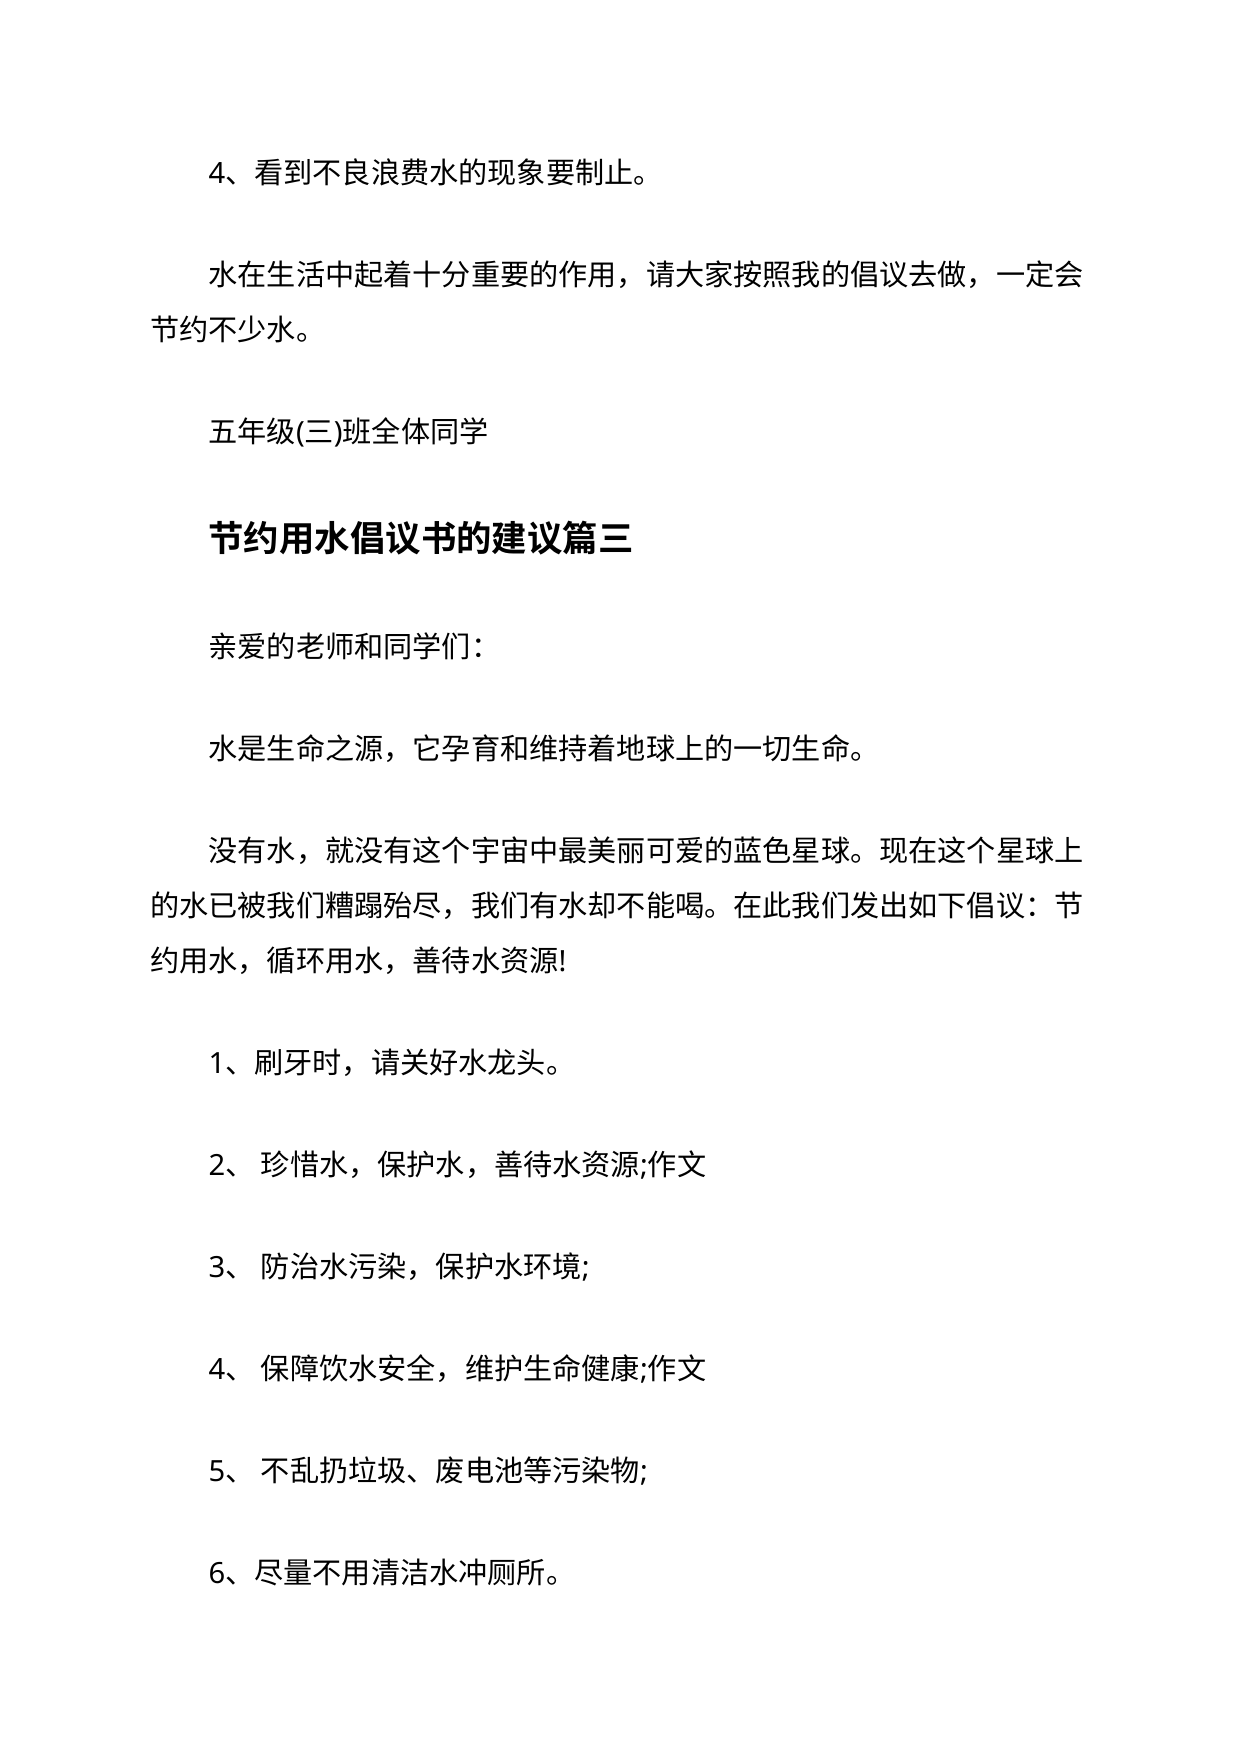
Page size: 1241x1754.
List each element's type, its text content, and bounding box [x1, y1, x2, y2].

text 4、 保障饮水安全，维护生命健康;作文 [150, 1345, 1090, 1388]
text 2、 珍惜水，保护水，善待水资源;作文 [150, 1141, 1090, 1184]
text 亲爱的老师和同学们： [150, 624, 1090, 666]
text 水是生命之源，它孕育和维持着地球上的一切生命。 [150, 726, 1090, 768]
text 6、尽量不用清洁水冲厕所。 [150, 1549, 1090, 1592]
text 3、 防治水污染，保护水环境; [150, 1243, 1090, 1286]
text 节约用水倡议书的建议篇三 [150, 511, 1090, 562]
text 五年级(三)班全体同学 [150, 409, 1090, 451]
text 1、刷牙时，请关好水龙头。 [150, 1039, 1090, 1082]
text 5、 不乱扔垃圾、废电池等污染物; [150, 1447, 1090, 1490]
text 4、看到不良浪费水的现象要制止。 [150, 150, 1090, 192]
text 水在生活中起着十分重要的作用，请大家按照我的倡议去做，一定会节约不少水。 [150, 252, 1090, 349]
text 没有水，就没有这个宇宙中最美丽可爱的蓝色星球。现在这个星球上的水已被我们糟蹋殆尽，我们有水却不能喝。在此我们发出如下倡议：节约用水，循环用水，善待水资源! [150, 828, 1090, 980]
